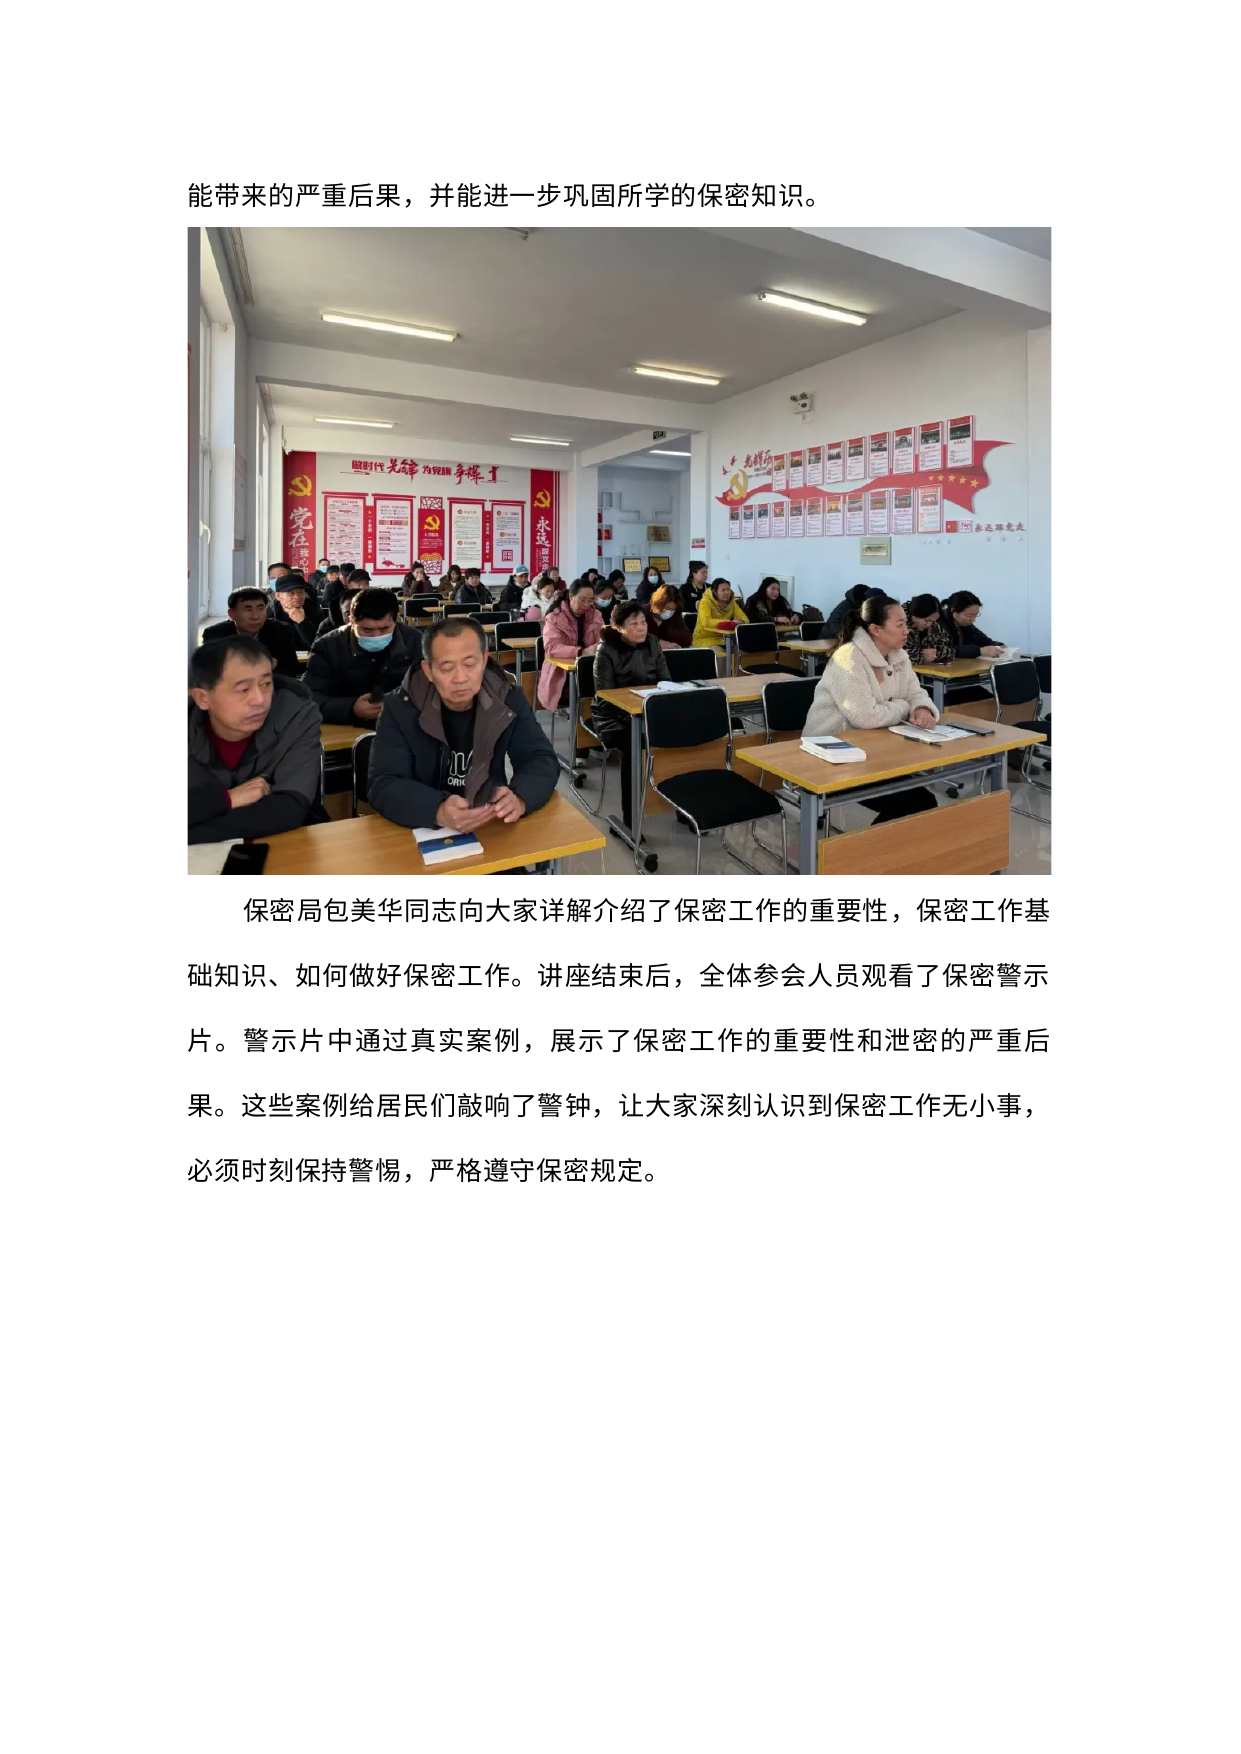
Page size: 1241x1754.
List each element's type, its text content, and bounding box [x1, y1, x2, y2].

text 保密局包美华同志向大家详解介绍了保密工作的重要性，保密工作基础知识、如何做好保密工作。讲座结束后，全体参会人员观看了保密警示片。警示片中通过真实案例，展示了保密工作的重要性和泄密的严重后果。这些案例给居民们敲响了警钟，让大家深刻认识到保密工作无小事，必须时刻保持警惕，严格遵守保密规定。 [187, 877, 1053, 1202]
picture [187, 227, 1052, 875]
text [187, 162, 1053, 877]
